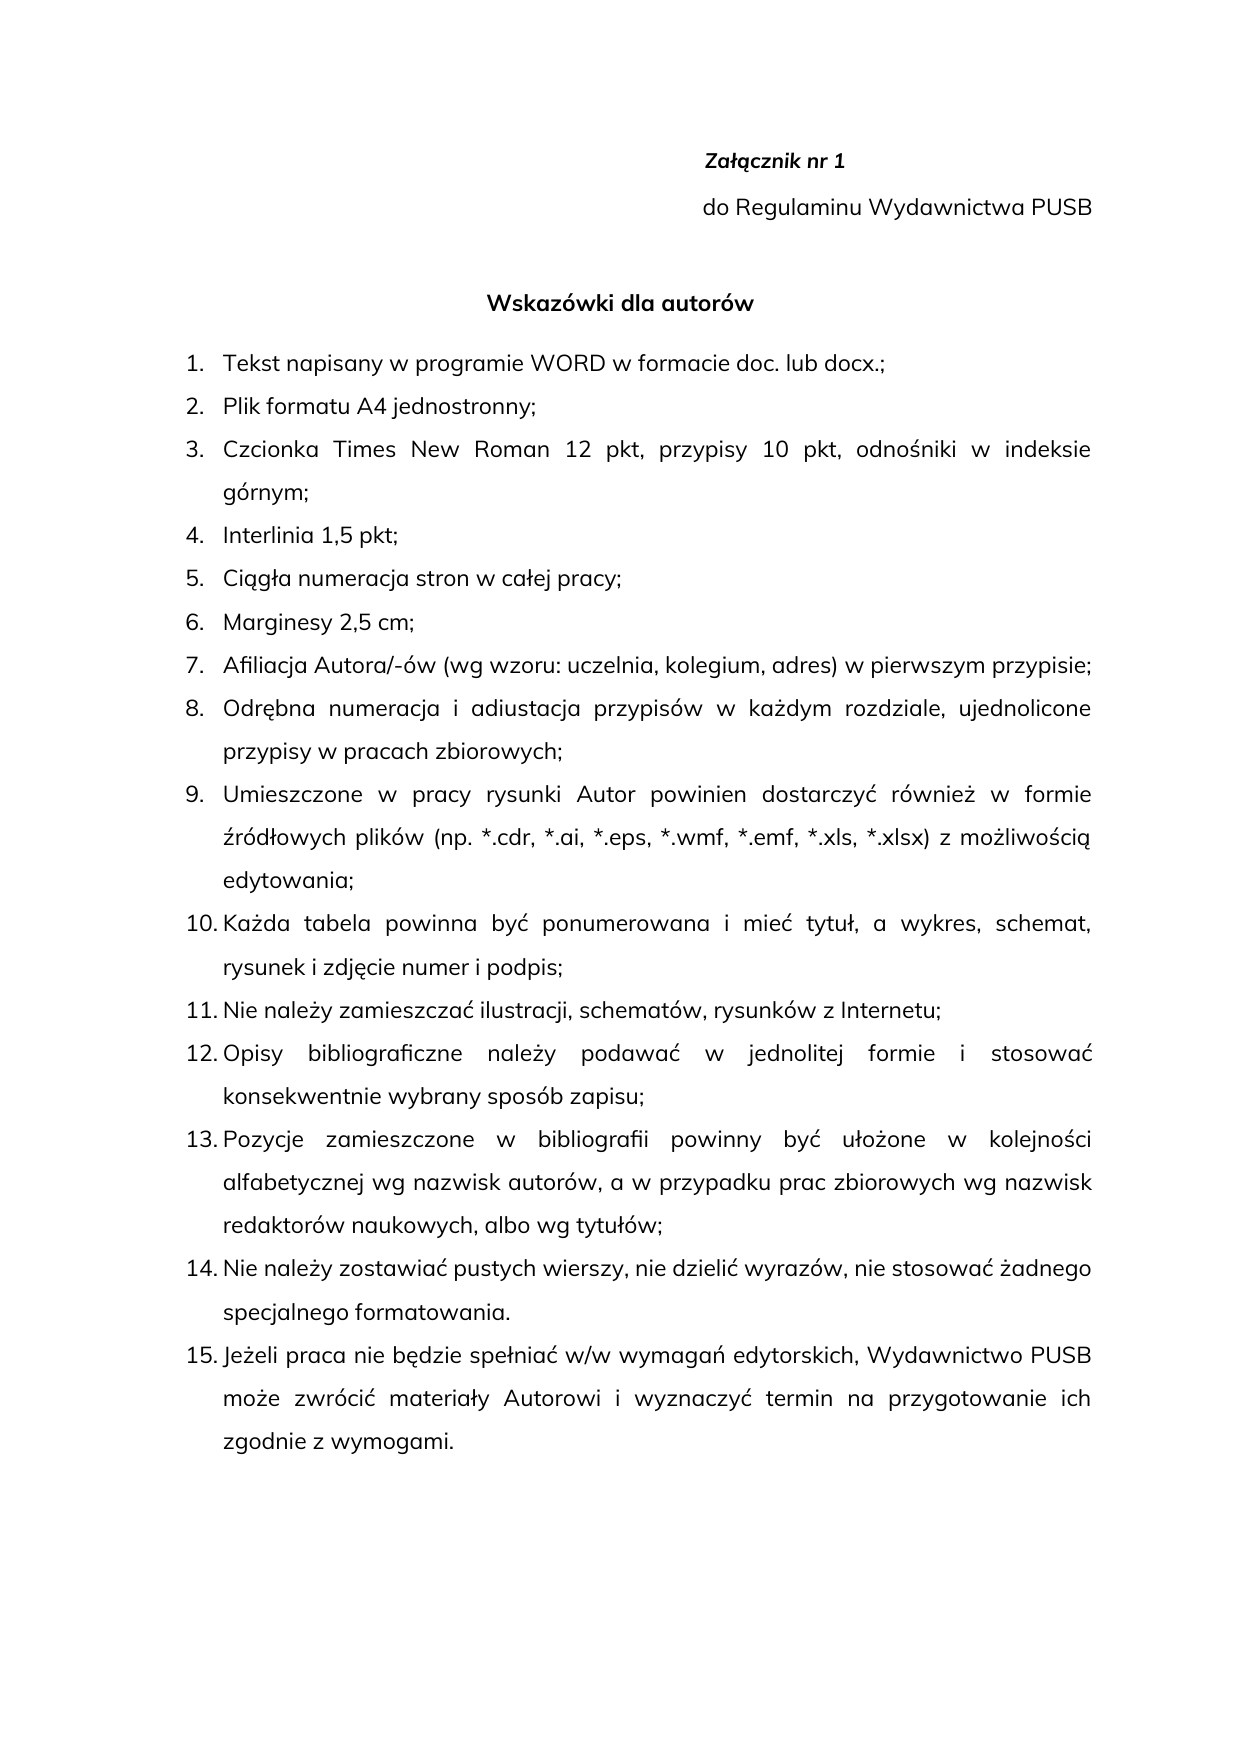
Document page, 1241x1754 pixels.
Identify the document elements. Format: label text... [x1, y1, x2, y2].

text Wskazówki dla autorów [148, 288, 1093, 317]
list Ciągła numeracja stron w całej pracy; [185, 564, 1093, 592]
list Pozycje zamieszczone w bibliografii powinny być ułożone w kolejności alfabetycznej wg nazwisk autorów, a w przypadku prac zbiorowych wg nazwisk redaktorów naukowych, albo wg tytułów; [185, 1124, 1093, 1239]
list Czcionka Times New Roman 12 pkt, przypisy 10 pkt, odnośniki w indeksie górnym; [185, 434, 1093, 506]
list Odrębna numeracja i adiustacja przypisów w każdym rozdziale, ujednolicone przypisy w pracach zbiorowych; [185, 693, 1093, 765]
list Nie należy zostawiać pustych wierszy, nie dzielić wyrazów, nie stosować żadnego specjalnego formatowania. [185, 1254, 1093, 1326]
list Afiliacja Autora/-ów (wg wzoru: uczelnia, kolegium, adres) w pierwszym przypisie; [185, 650, 1093, 679]
list Plik formatu A4 jednostronny; [185, 391, 1093, 420]
text Załącznik nr 1 [369, 148, 1093, 174]
list Tekst napisany w programie WORD w formacie doc. lub docx.; [185, 348, 1093, 377]
list Marginesy 2,5 cm; [185, 607, 1093, 636]
list Jeżeli praca nie będzie spełniać w/w wymagań edytorskich, Wydawnictwo PUSB może zwrócić materiały Autorowi i wyznaczyć termin na przygotowanie ich zgodnie z wymogami. [185, 1340, 1093, 1455]
list Opisy bibliograficzne należy podawać w jednolitej formie i stosować konsekwentnie wybrany sposób zapisu; [185, 1038, 1093, 1110]
list Nie należy zamieszczać ilustracji, schematów, rysunków z Internetu; [185, 995, 1093, 1024]
list Interlinia 1,5 pkt; [185, 521, 1093, 549]
list Umieszczone w pracy rysunki Autor powinien dostarczyć również w formie źródłowych plików (np. *.cdr, *.ai, *.eps, *.wmf, *.emf, *.xls, *.xlsx) z możliwością edytowania; [185, 779, 1093, 894]
list Każda tabela powinna być ponumerowana i mieć tytuł, a wykres, schemat, rysunek i zdjęcie numer i podpis; [185, 909, 1093, 981]
text do Regulaminu Wydawnictwa PUSB [148, 192, 1093, 221]
